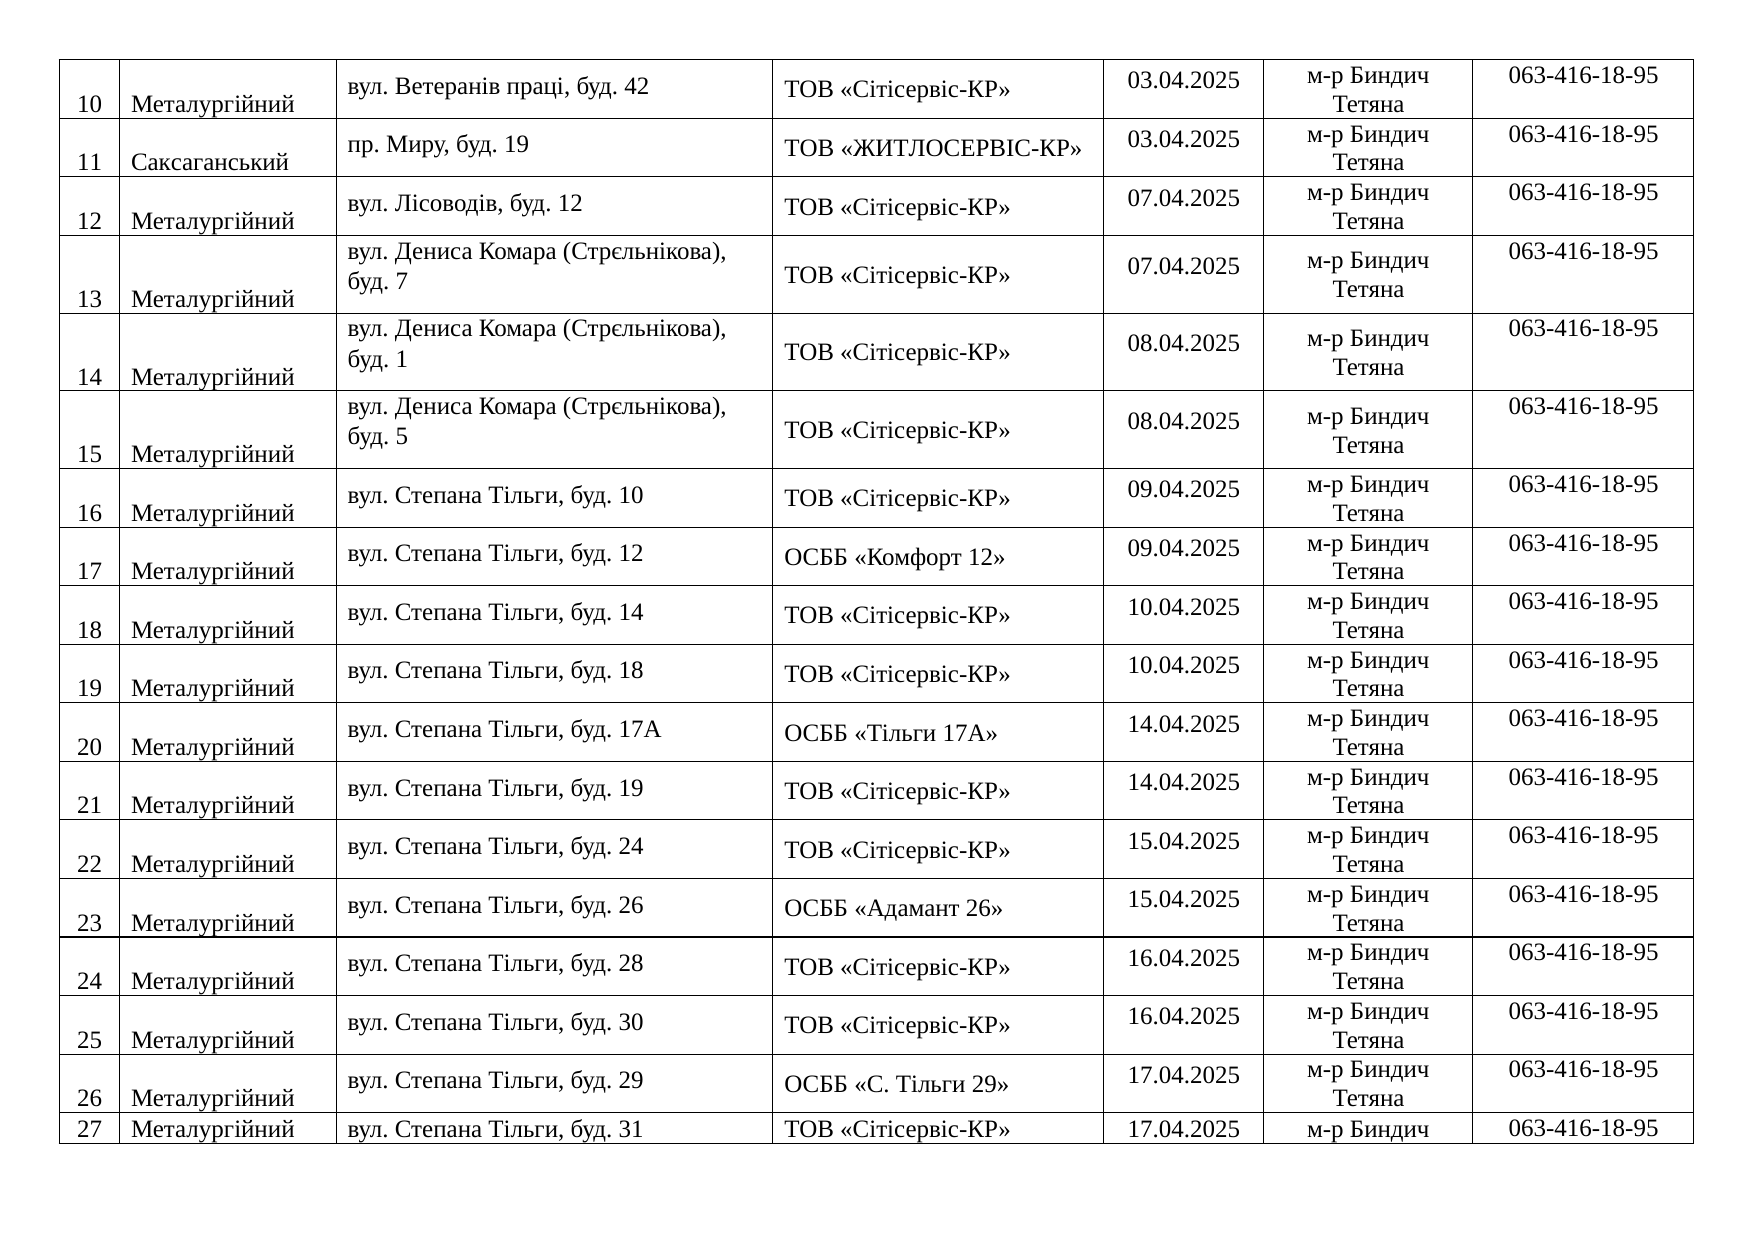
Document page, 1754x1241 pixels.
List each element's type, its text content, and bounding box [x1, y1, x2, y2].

table_cell 18 [60, 586, 119, 644]
table_cell 15.04.2025 [1104, 879, 1263, 936]
table_cell ТОВ «Сітісервіс-КР» [773, 469, 1103, 527]
table_cell Металургійний [120, 1055, 336, 1112]
table_cell ТОВ «Сітісервіс-КР» [773, 938, 1103, 995]
table_cell ТОВ «Сітісервіс-КР» [773, 391, 1103, 468]
table_cell 063-416-18-95 [1473, 1113, 1693, 1143]
table_cell м-р Биндич Тетяна [1264, 879, 1472, 936]
table_cell 07.04.2025 [1104, 236, 1263, 312]
table_cell 08.04.2025 [1104, 391, 1263, 468]
table_cell 13 [60, 236, 119, 312]
table_cell 063-416-18-95 [1473, 645, 1693, 702]
table_cell ТОВ «Сітісервіс-КР» [773, 314, 1103, 390]
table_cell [337, 1113, 772, 1143]
table_cell м-р Биндич Тетяна [1264, 60, 1472, 118]
table_cell 063-416-18-95 [1473, 703, 1693, 761]
table_cell Металургійний [120, 236, 336, 312]
table_cell 063-416-18-95 [1473, 820, 1693, 878]
table_cell Металургійний [120, 177, 336, 235]
table_cell ТОВ «Сітісервіс-КР» [773, 177, 1103, 235]
table_cell 15.04.2025 [1104, 820, 1263, 878]
table_cell 10.04.2025 [1104, 645, 1263, 702]
table_cell 063-416-18-95 [1473, 177, 1693, 235]
table_cell Металургійний [120, 703, 336, 761]
table_cell вул. Степана Тільги, буд. 10 [337, 469, 772, 527]
table_cell 15 [60, 391, 119, 468]
table_cell ОСББ «Комфорт 12» [773, 528, 1103, 585]
table_cell 27 [60, 1113, 119, 1143]
table_cell ТОВ «Сітісервіс-КР» [773, 586, 1103, 644]
table_cell Металургійний [120, 879, 336, 936]
table_cell 11 [60, 119, 119, 176]
table_cell 14.04.2025 [1104, 762, 1263, 819]
table_cell вул. Степана Тільги, буд. 14 [337, 586, 772, 644]
table_cell ТОВ «Сітісервіс-КР» [773, 820, 1103, 878]
table_cell Саксаганський [120, 119, 336, 176]
table_cell ОСББ «Тільги 17А» [773, 703, 1103, 761]
table_cell 25 [60, 996, 119, 1053]
table_cell 07.04.2025 [1104, 177, 1263, 235]
table_cell 12 [60, 177, 119, 235]
table_cell 17.04.2025 [1104, 1055, 1263, 1112]
table_cell 17.04.2025 [1104, 1113, 1263, 1143]
table_cell вул. Дениса Комара (Стрєльнікова), буд. 5 [337, 391, 772, 468]
table_cell ТОВ «Сітісервіс-КР» [773, 645, 1103, 702]
table_cell 14.04.2025 [1104, 703, 1263, 761]
table_cell 16 [60, 469, 119, 527]
table_cell вул. Степана Тільги, буд. 18 [337, 645, 772, 702]
table_cell м-р Биндич Тетяна [1264, 938, 1472, 995]
table_cell ТОВ «Сітісервіс-КР» [773, 996, 1103, 1053]
table_cell м-р Биндич Тетяна [1264, 1113, 1472, 1143]
table_cell м-р Биндич Тетяна [1264, 314, 1472, 390]
table_cell вул. Лісоводів, буд. 12 [337, 177, 772, 235]
table_cell 03.04.2025 [1104, 119, 1263, 176]
table_cell м-р Биндич Тетяна [1264, 586, 1472, 644]
table_cell 063-416-18-95 [1473, 528, 1693, 585]
table_cell 063-416-18-95 [1473, 60, 1693, 118]
table_cell Металургійний [120, 645, 336, 702]
table_cell пр. Миру, буд. 19 [337, 119, 772, 176]
table_cell вул. Дениса Комара (Стрєльнікова), буд. 7 [337, 236, 772, 312]
table_cell 063-416-18-95 [1473, 314, 1693, 390]
table_cell Металургійний [120, 996, 336, 1053]
table_cell 063-416-18-95 [1473, 469, 1693, 527]
table_cell Металургійний [120, 60, 336, 118]
table_cell 10 [60, 60, 119, 118]
table_cell 08.04.2025 [1104, 314, 1263, 390]
table_cell 17 [60, 528, 119, 585]
table_cell Металургійний [120, 762, 336, 819]
table_cell 21 [60, 762, 119, 819]
table_cell м-р Биндич Тетяна [1264, 391, 1472, 468]
table_cell 10.04.2025 [1104, 586, 1263, 644]
table_cell м-р Биндич Тетяна [1264, 528, 1472, 585]
table_cell Металургійний [120, 820, 336, 878]
table_cell ОСББ «Адамант 26» [773, 879, 1103, 936]
table_cell 24 [60, 938, 119, 995]
table_cell 16.04.2025 [1104, 938, 1263, 995]
table_cell вул. Степана Тільги, буд. 28 [337, 938, 772, 995]
table_cell 26 [60, 1055, 119, 1112]
table_cell 20 [60, 703, 119, 761]
table_cell вул. Ветеранів праці, буд. 42 [337, 60, 772, 118]
table_cell м-р Биндич Тетяна [1264, 177, 1472, 235]
table_cell ТОВ «Сітісервіс-КР» [773, 236, 1103, 312]
table_cell м-р Биндич Тетяна [1264, 996, 1472, 1053]
table_cell 063-416-18-95 [1473, 119, 1693, 176]
table_cell 063-416-18-95 [1473, 586, 1693, 644]
table_cell 16.04.2025 [1104, 996, 1263, 1053]
table_cell ТОВ «Сітісервіс-КР» [773, 762, 1103, 819]
table_cell Металургійний [120, 391, 336, 468]
table_cell м-р Биндич Тетяна [1264, 469, 1472, 527]
table_cell Металургійний [120, 1113, 336, 1143]
table_cell 09.04.2025 [1104, 469, 1263, 527]
table_cell м-р Биндич Тетяна [1264, 236, 1472, 312]
table_cell м-р Биндич Тетяна [1264, 703, 1472, 761]
table_cell вул. Степана Тільги, буд. 17А [337, 703, 772, 761]
table_cell ТОВ «ЖИТЛОСЕРВІС-КР» [773, 119, 1103, 176]
table_cell вул. Степана Тільги, буд. 30 [337, 996, 772, 1053]
table_cell ТОВ «Сітісервіс-КР» [773, 1113, 1103, 1143]
table_cell Металургійний [120, 938, 336, 995]
table_cell ТОВ «Сітісервіс-КР» [773, 60, 1103, 118]
table_cell м-р Биндич Тетяна [1264, 645, 1472, 702]
table_cell 03.04.2025 [1104, 60, 1263, 118]
table_cell м-р Биндич Тетяна [1264, 119, 1472, 176]
table_cell Металургійний [120, 314, 336, 390]
table_cell 063-416-18-95 [1473, 391, 1693, 468]
table_cell 19 [60, 645, 119, 702]
table_cell Металургійний [120, 586, 336, 644]
table_cell 063-416-18-95 [1473, 236, 1693, 312]
table_cell 063-416-18-95 [1473, 1055, 1693, 1112]
table_cell вул. Степана Тільги, буд. 24 [337, 820, 772, 878]
table_cell 063-416-18-95 [1473, 938, 1693, 995]
table_cell Металургійний [120, 528, 336, 585]
table_cell 09.04.2025 [1104, 528, 1263, 585]
table_cell вул. Дениса Комара (Стрєльнікова), буд. 1 [337, 314, 772, 390]
table_cell вул. Степана Тільги, буд. 12 [337, 528, 772, 585]
table_cell 063-416-18-95 [1473, 879, 1693, 936]
table_cell вул. Степана Тільги, буд. 26 [337, 879, 772, 936]
table_cell вул. Степана Тільги, буд. 29 [337, 1055, 772, 1112]
table_cell 22 [60, 820, 119, 878]
table_cell 063-416-18-95 [1473, 996, 1693, 1053]
table_cell вул. Степана Тільги, буд. 19 [337, 762, 772, 819]
table_cell 23 [60, 879, 119, 936]
table_cell ОСББ «С. Тільги 29» [773, 1055, 1103, 1112]
table_cell м-р Биндич Тетяна [1264, 820, 1472, 878]
table_cell м-р Биндич Тетяна [1264, 1055, 1472, 1112]
table_cell м-р Биндич Тетяна [1264, 762, 1472, 819]
table_cell 14 [60, 314, 119, 390]
table_cell Металургійний [120, 469, 336, 527]
table_cell 063-416-18-95 [1473, 762, 1693, 819]
